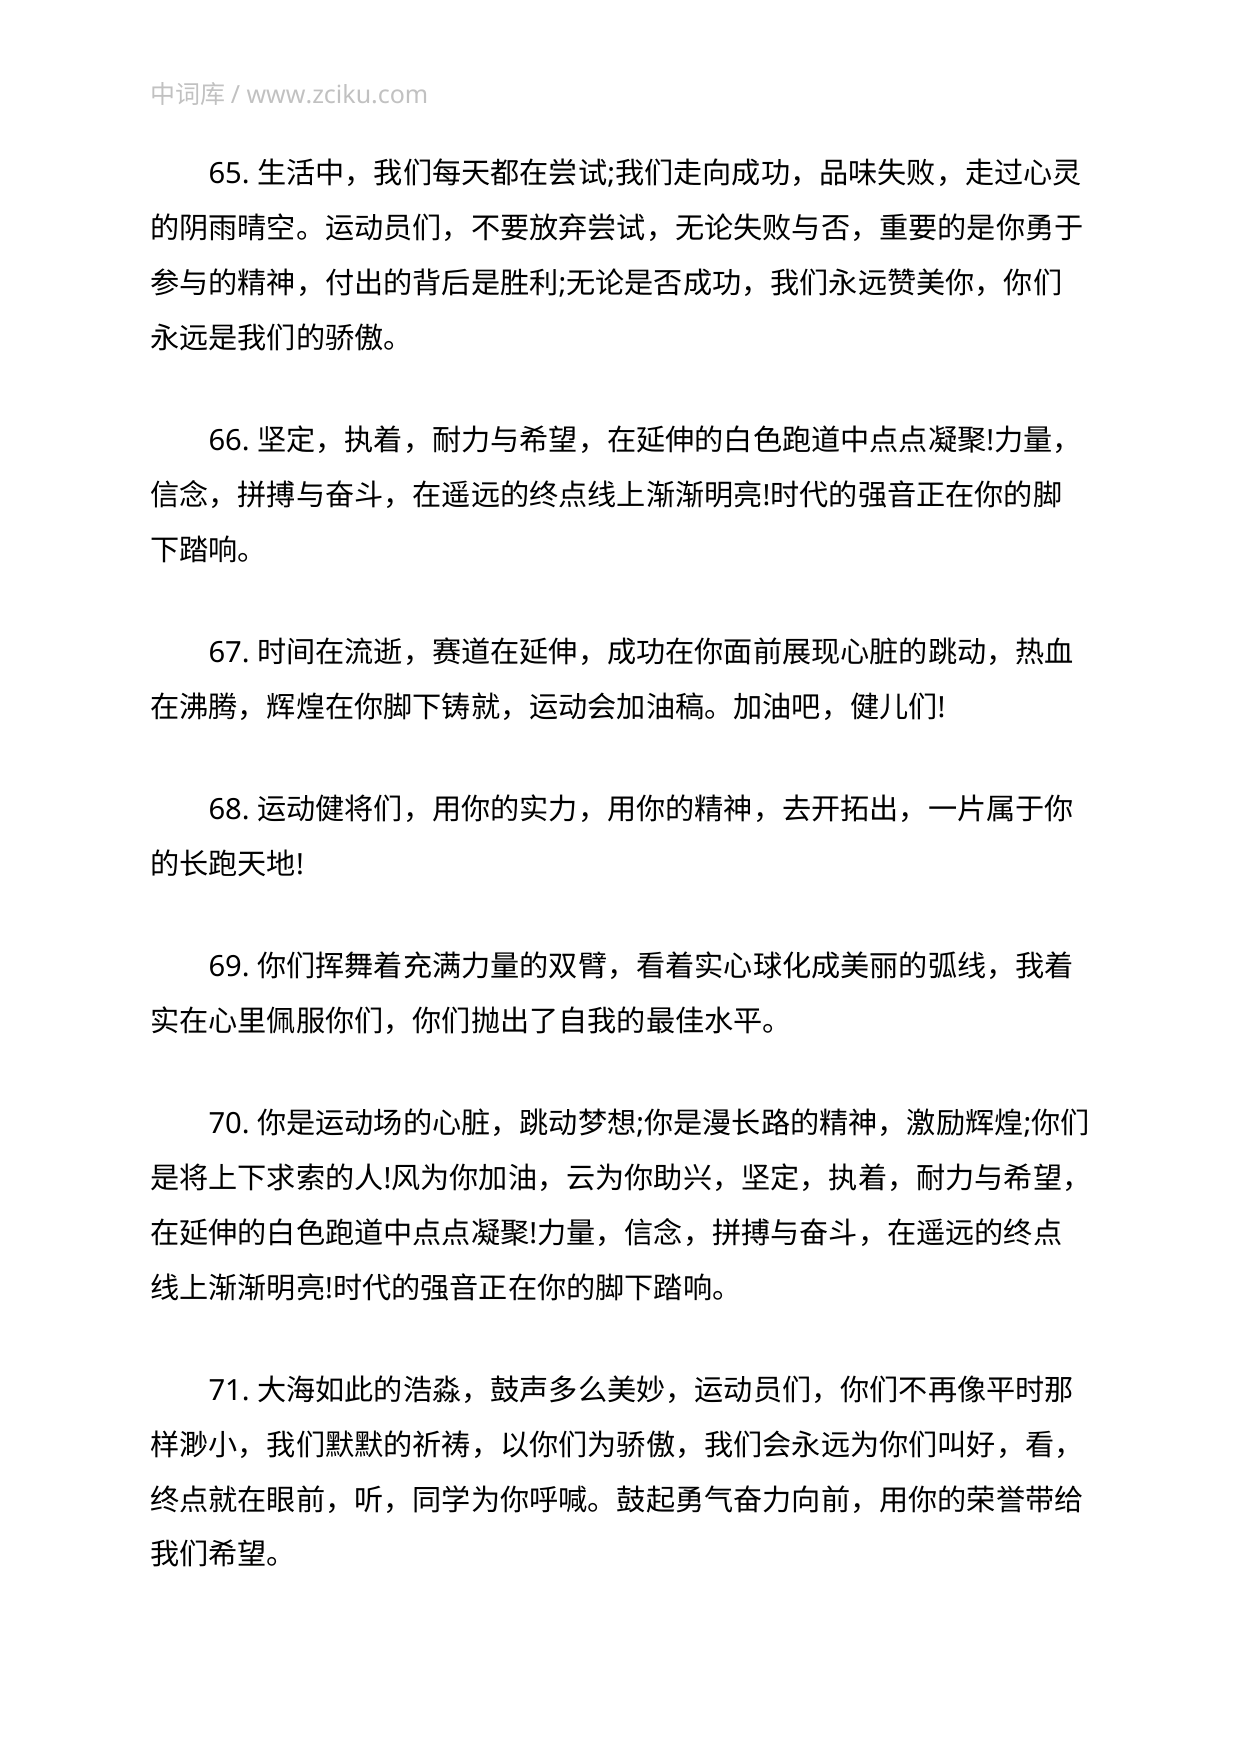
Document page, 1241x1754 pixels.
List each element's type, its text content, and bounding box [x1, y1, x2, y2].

text 65. 生活中，我们每天都在尝试;我们走向成功，品味失败，走过心灵的阴雨晴空。运动员们，不要放弃尝试，无论失败与否，重要的是你勇于参与的精神，付出的背后是胜利;无论是否成功，我们永远赞美你，你们永远是我们的骄傲。 [150, 150, 1090, 357]
text 68. 运动健将们，用你的实力，用你的精神，去开拓出，一片属于你的长跑天地! [150, 785, 1090, 883]
text 67. 时间在流逝，赛道在延伸，成功在你面前展现心脏的跳动，热血在沸腾，辉煌在你脚下铸就，运动会加油稿。加油吧，健儿们! [150, 628, 1090, 726]
text 66. 坚定，执着，耐力与希望，在延伸的白色跑道中点点凝聚!力量，信念，拼搏与奋斗，在遥远的终点线上渐渐明亮!时代的强音正在你的脚下踏响。 [150, 417, 1090, 569]
text 71. 大海如此的浩淼，鼓声多么美妙，运动员们，你们不再像平时那样渺小，我们默默的祈祷，以你们为骄傲，我们会永远为你们叫好，看，终点就在眼前，听，同学为你呼喊。鼓起勇气奋力向前，用你的荣誉带给我们希望。 [150, 1366, 1090, 1573]
text 70. 你是运动场的心脏，跳动梦想;你是漫长路的精神，激励辉煌;你们是将上下求索的人!风为你加油，云为你助兴，坚定，执着，耐力与希望，在延伸的白色跑道中点点凝聚!力量，信念，拼搏与奋斗，在遥远的终点线上渐渐明亮!时代的强音正在你的脚下踏响。 [150, 1099, 1090, 1307]
text 69. 你们挥舞着充满力量的双臂，看着实心球化成美丽的弧线，我着实在心里佩服你们，你们抛出了自我的最佳水平。 [150, 942, 1090, 1040]
